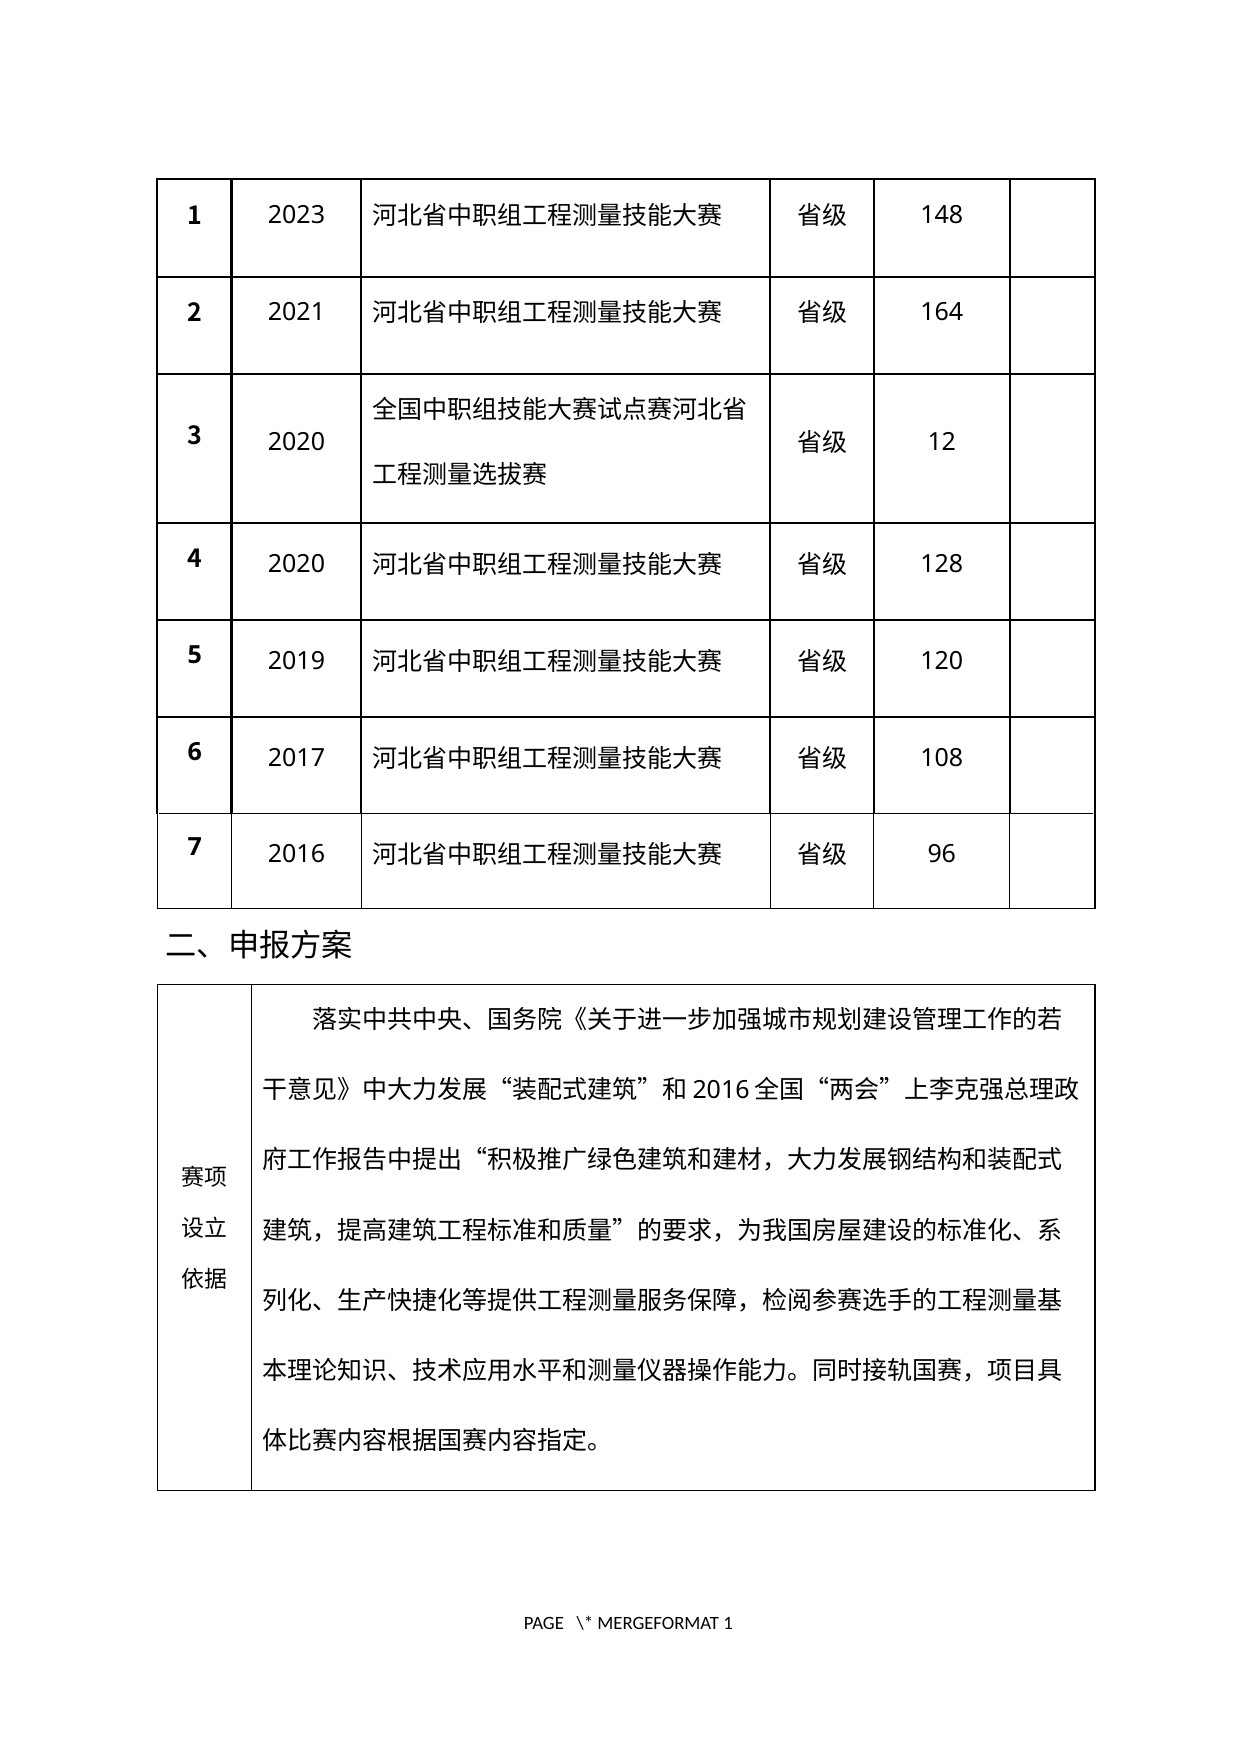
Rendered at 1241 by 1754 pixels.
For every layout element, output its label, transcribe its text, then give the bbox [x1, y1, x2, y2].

table_cell 全国中职组技能大赛试点赛河北省工程测量选拔赛 [362, 375, 769, 522]
table_cell [1011, 278, 1094, 373]
table_cell 108 [875, 718, 1009, 812]
table_cell 河北省中职组工程测量技能大赛 [362, 718, 769, 812]
table_cell 2021 [233, 278, 360, 373]
table_cell 省级 [771, 621, 873, 716]
table_cell 省级 [771, 278, 873, 373]
table_cell 省级 [771, 180, 873, 276]
table_cell 省级 [771, 814, 873, 908]
table_cell 省级 [771, 524, 873, 619]
table_cell 2017 [233, 718, 360, 812]
table_cell 2 [158, 278, 230, 373]
table_cell 12 [875, 375, 1009, 522]
table_cell 1 [158, 180, 230, 276]
table_cell 河北省中职组工程测量技能大赛 [362, 814, 770, 908]
table_cell [1011, 180, 1094, 276]
table_cell 河北省中职组工程测量技能大赛 [362, 524, 769, 619]
table_cell 148 [875, 180, 1009, 276]
table_cell [1011, 375, 1094, 522]
table_cell 120 [875, 621, 1009, 716]
table_cell 2020 [233, 524, 360, 619]
text 二、申报方案 [165, 909, 1087, 968]
table_cell 7 [158, 814, 231, 908]
table_header 落实中共中央、国务院《关于进一步加强城市规划建设管理工作的若干意见》中大力发展“装配式建筑”和2016全国“两会”上李克强总理政府工作报告中提出“积极推广绿色建筑和建材，大力发展钢结构和装配式建筑，提高建筑工程标准和质量”的要求，为我国房屋建设的标准化、系列化、生产快捷化等提供工程测量服务保障，检阅参赛选手的工程测量基本理论知识、技术应用水平和测量仪器操作能力。同时接轨国赛，项目具体比赛内容根据国赛内容指定。 [252, 985, 1094, 1490]
table_cell 省级 [771, 375, 873, 522]
table_cell 2023 [233, 180, 360, 276]
table_cell 2020 [233, 375, 360, 522]
table_cell [1011, 621, 1094, 716]
table_cell [1010, 813, 1094, 908]
table_cell 2019 [233, 621, 360, 716]
table_cell 128 [875, 524, 1009, 619]
table_cell 4 [158, 524, 230, 619]
table_cell 3 [158, 375, 230, 522]
table_cell [1011, 524, 1094, 619]
table_cell 164 [875, 278, 1009, 373]
table_cell 河北省中职组工程测量技能大赛 [362, 278, 769, 373]
table_cell 5 [158, 621, 230, 716]
table_cell 河北省中职组工程测量技能大赛 [362, 621, 769, 716]
table_cell 96 [874, 814, 1009, 908]
table_header 赛项 设立 依据 [158, 985, 251, 1490]
table_cell 6 [158, 718, 230, 812]
table_cell 省级 [771, 718, 873, 812]
table_cell [1011, 718, 1094, 812]
table_cell 河北省中职组工程测量技能大赛 [362, 180, 769, 276]
table_cell 2016 [232, 814, 361, 908]
